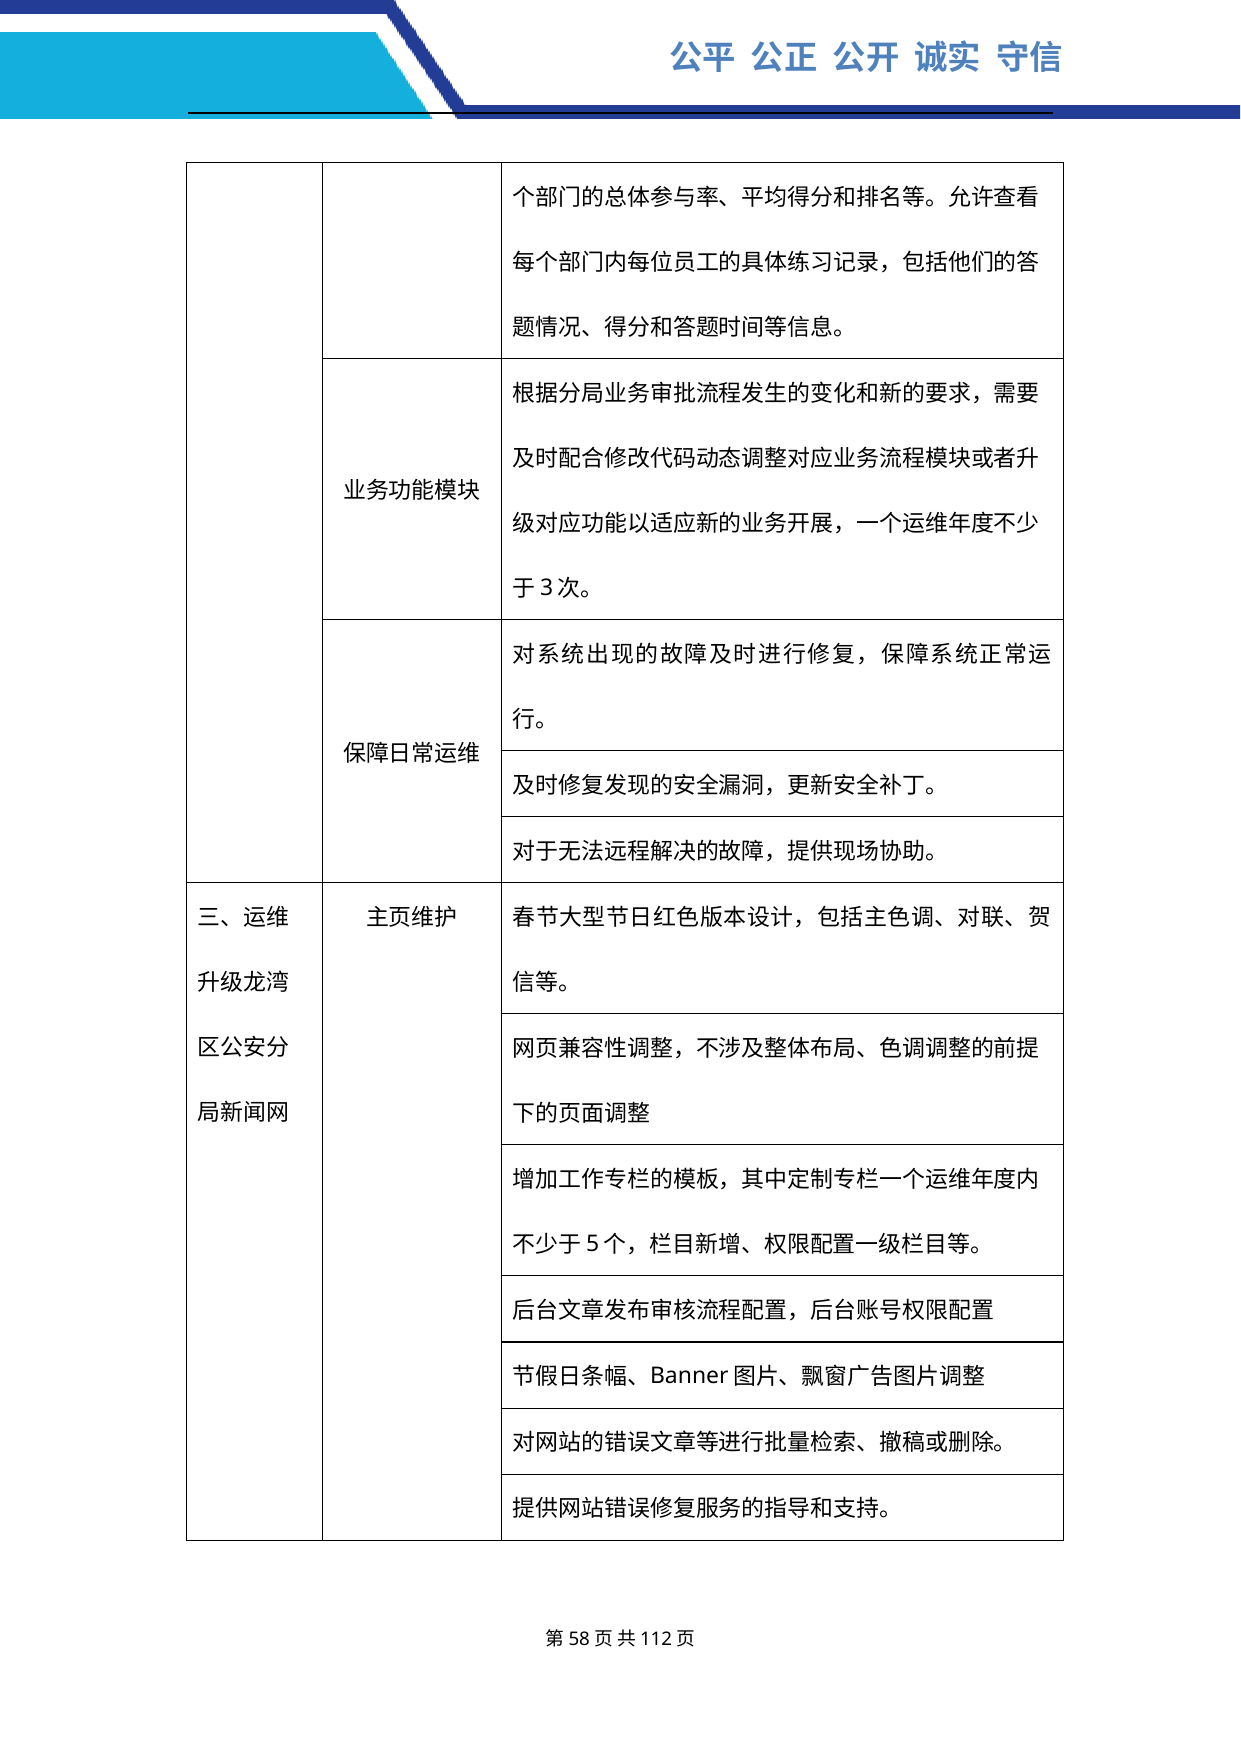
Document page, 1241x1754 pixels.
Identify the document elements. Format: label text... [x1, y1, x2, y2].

table_cell 春节大型节日红色版本设计，包括主色调、对联、贺信等。 [502, 883, 1063, 1013]
table_cell 对网站的错误文章等进行批量检索、撤稿或删除。 [502, 1409, 1063, 1473]
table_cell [502, 163, 1063, 358]
table_cell 后台文章发布审核流程配置，后台账号权限配置 [502, 1276, 1063, 1341]
table_cell 节假日条幅、Banner图片、飘窗广告图片调整 [502, 1343, 1063, 1407]
table_cell 三、运维升级龙湾区公安分局新闻网 [187, 883, 322, 1539]
table_cell 及时修复发现的安全漏洞，更新安全补丁。 [502, 751, 1063, 816]
table_cell 主页维护 [323, 883, 501, 1539]
picture [0, 0, 1241, 119]
table_cell 对于无法远程解决的故障，提供现场协助。 [502, 817, 1063, 882]
table_cell 对系统出现的故障及时进行修复，保障系统正常运行。 [502, 620, 1063, 750]
table_cell 提供网站错误修复服务的指导和支持。 [502, 1475, 1063, 1539]
table_cell 增加工作专栏的模板，其中定制专栏一个运维年度内不少于5个，栏目新增、权限配置一级栏目等。 [502, 1145, 1063, 1275]
table_cell 网页兼容性调整，不涉及整体布局、色调调整的前提下的页面调整 [502, 1014, 1063, 1144]
table_cell 保障日常运维 [323, 620, 501, 882]
table_cell 业务功能模块 [323, 359, 501, 619]
table_cell 根据分局业务审批流程发生的变化和新的要求，需要及时配合修改代码动态调整对应业务流程模块或者升级对应功能以适应新的业务开展，一个运维年度不少于3次。 [502, 359, 1063, 619]
